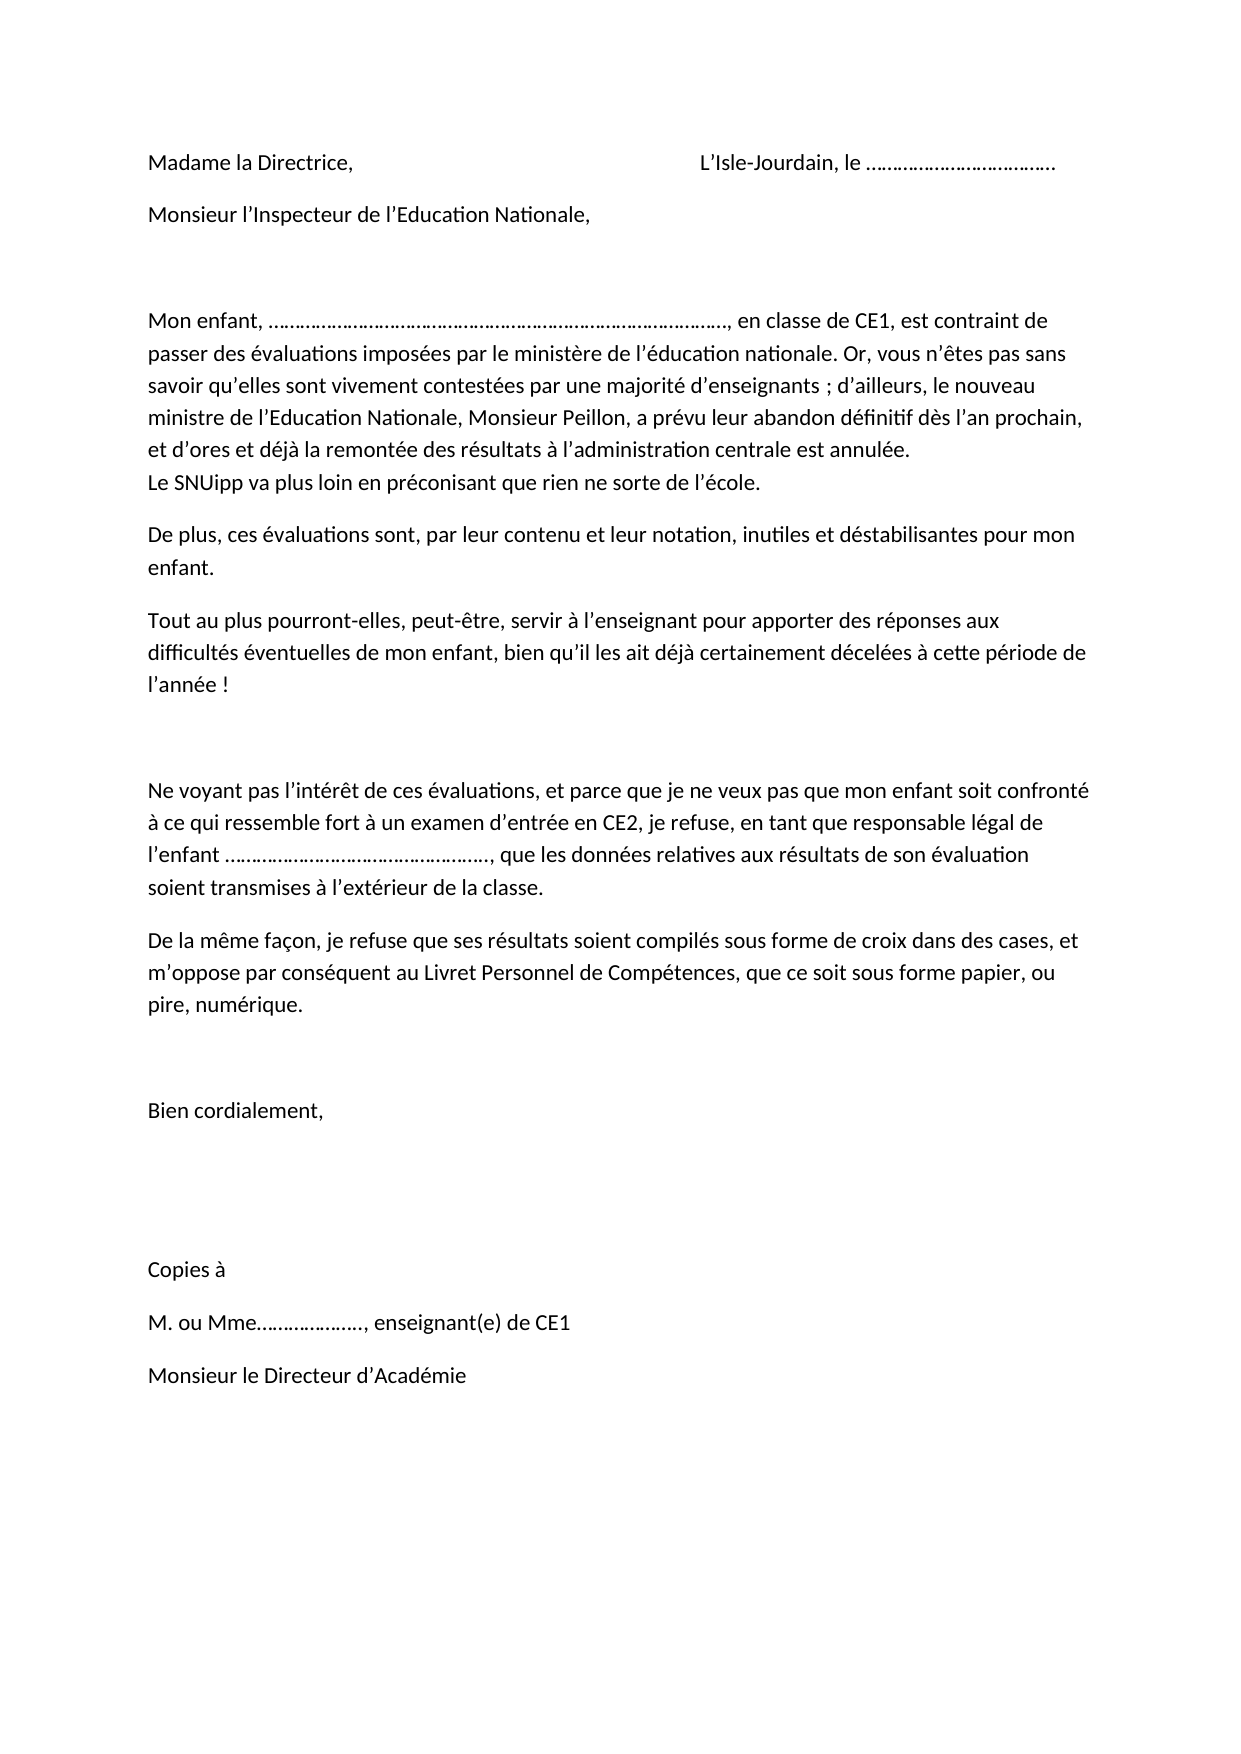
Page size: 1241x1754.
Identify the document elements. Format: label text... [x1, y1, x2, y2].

text Bien cordialement, [148, 1096, 1093, 1124]
text Monsieur l’Inspecteur de l’Education Nationale, [148, 201, 1093, 229]
text Tout au plus pourront-elles, peut-être, servir à l’enseignant pour apporter des réponses aux difficultés éventuelles de mon enfant, bien qu’il les ait déjà certainement décelées à cette période de l’année ! [148, 606, 1093, 698]
text M. ou Mme……………….., enseignant(e) de CE1 [148, 1308, 1093, 1336]
text De la même façon, je refuse que ses résultats soient compilés sous forme de croix dans des cases, et m’oppose par conséquent au Livret Personnel de Compétences, que ce soit sous forme papier, ou pire, numérique. [148, 926, 1093, 1018]
text Ne voyant pas l’intérêt de ces évaluations, et parce que je ne veux pas que mon enfant soit confronté à ce qui ressemble fort à un examen d’entrée en CE2, je refuse, en tant que responsable légal de l’enfant ………………………………………….., que les données relatives aux résultats de son évaluation soient transmises à l’extérieur de la classe. [148, 776, 1093, 901]
text De plus, ces évaluations sont, par leur contenu et leur notation, inutiles et déstabilisantes pour mon enfant. [148, 521, 1093, 581]
text Mon enfant, ……………………………………………………………………………, en classe de CE1, est contraint de passer des évaluations imposées par le ministère de l’éducation nationale. Or, vous n’êtes pas sans savoir qu’elles sont vivement contestées par une majorité d’enseignants ; d’ailleurs, le nouveau ministre de l’Education Nationale, Monsieur Peillon, a prévu leur abandon définitif dès l’an prochain, et d’ores et déjà la remontée des résultats à l’administration centrale est annulée. Le SNUipp va plus loin en préconisant que rien ne sorte de l’école. [148, 307, 1093, 496]
text Monsieur le Directeur d’Académie [148, 1361, 1093, 1389]
text Madame la Directrice, L’Isle-Jourdain, le ……………………………… [148, 148, 1093, 176]
text Copies à [148, 1255, 1093, 1283]
